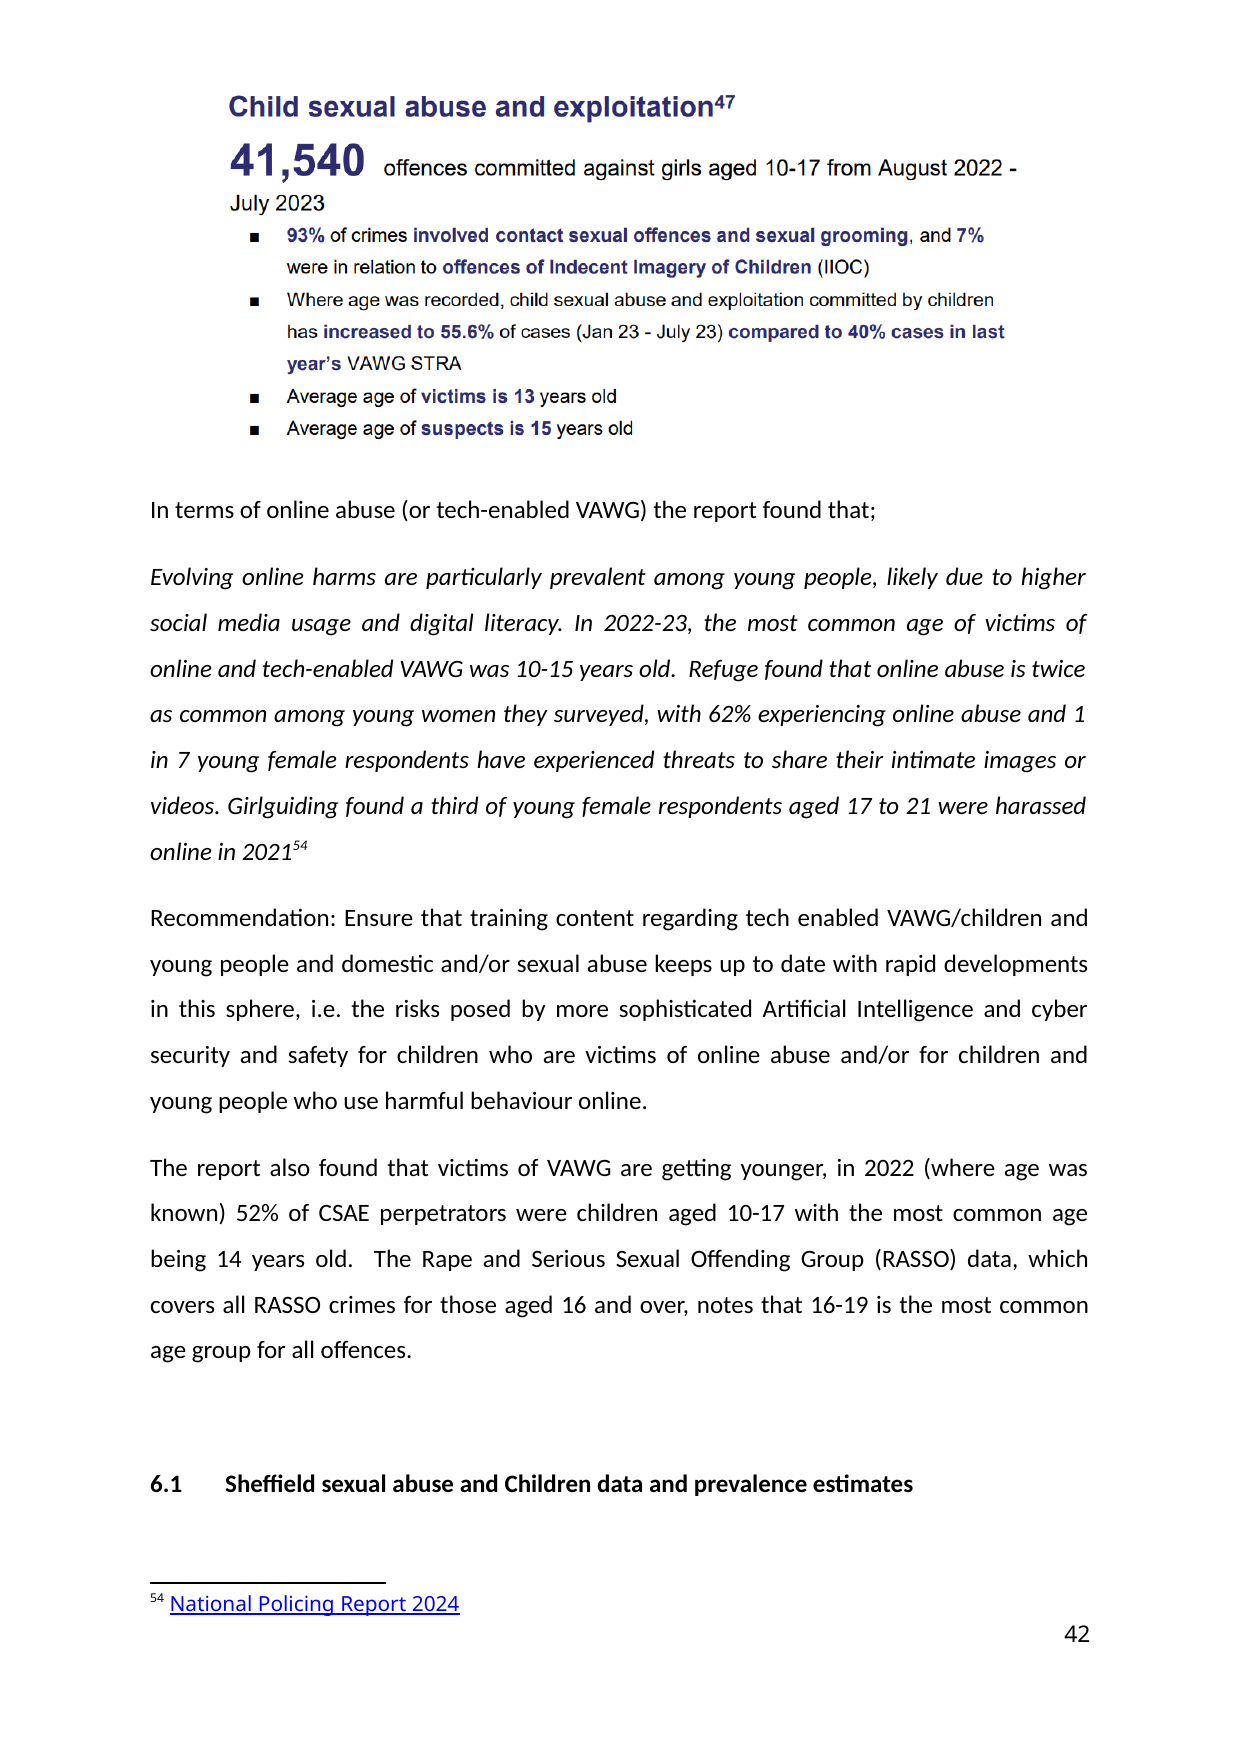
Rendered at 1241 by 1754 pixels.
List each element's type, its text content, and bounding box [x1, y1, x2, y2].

picture [150, 73, 1089, 459]
text The report also found that victims of VAWG are getting younger, in 2022 (where age was known) 52% of CSAE perpetrators were children aged 10-17 with the most common age being 14 years old. The Rape and Serious Sexual Offending Group (RASSO) data, which covers all RASSO crimes for those aged 16 and over, notes that 16-19 is the most common age group for all offences. [150, 1152, 1090, 1365]
text Evolving online harms are particularly prevalent among young people, likely due to higher social media usage and digital literacy. In 2022-23, the most common age of victims of online and tech-enabled VAWG was 10-15 years old. Refuge found that online abuse is twice as common among young women they surveyed, with 62% experiencing online abuse and 1 in 7 young female respondents have experienced threats to share their intimate images or videos. Girlguiding found a third of young female respondents aged 17 to 21 were harassed online in 2021 [150, 561, 1090, 866]
text Recommendation: Ensure that training content regarding tech enabled VAWG/children and young people and domestic and/or sexual abuse keeps up to date with rapid developments in this sphere, i.e. the risks posed by more sophisticated Artificial Intelligence and cyber security and safety for children who are victims of online abuse and/or for children and young people who use harmful behaviour online. [150, 902, 1090, 1116]
text 6.1 Sheffield sexual abuse and Children data and prevalence estimates [150, 1468, 1090, 1498]
text In terms of online abuse (or tech-enabled VAWG) the report found that; [150, 495, 1090, 525]
